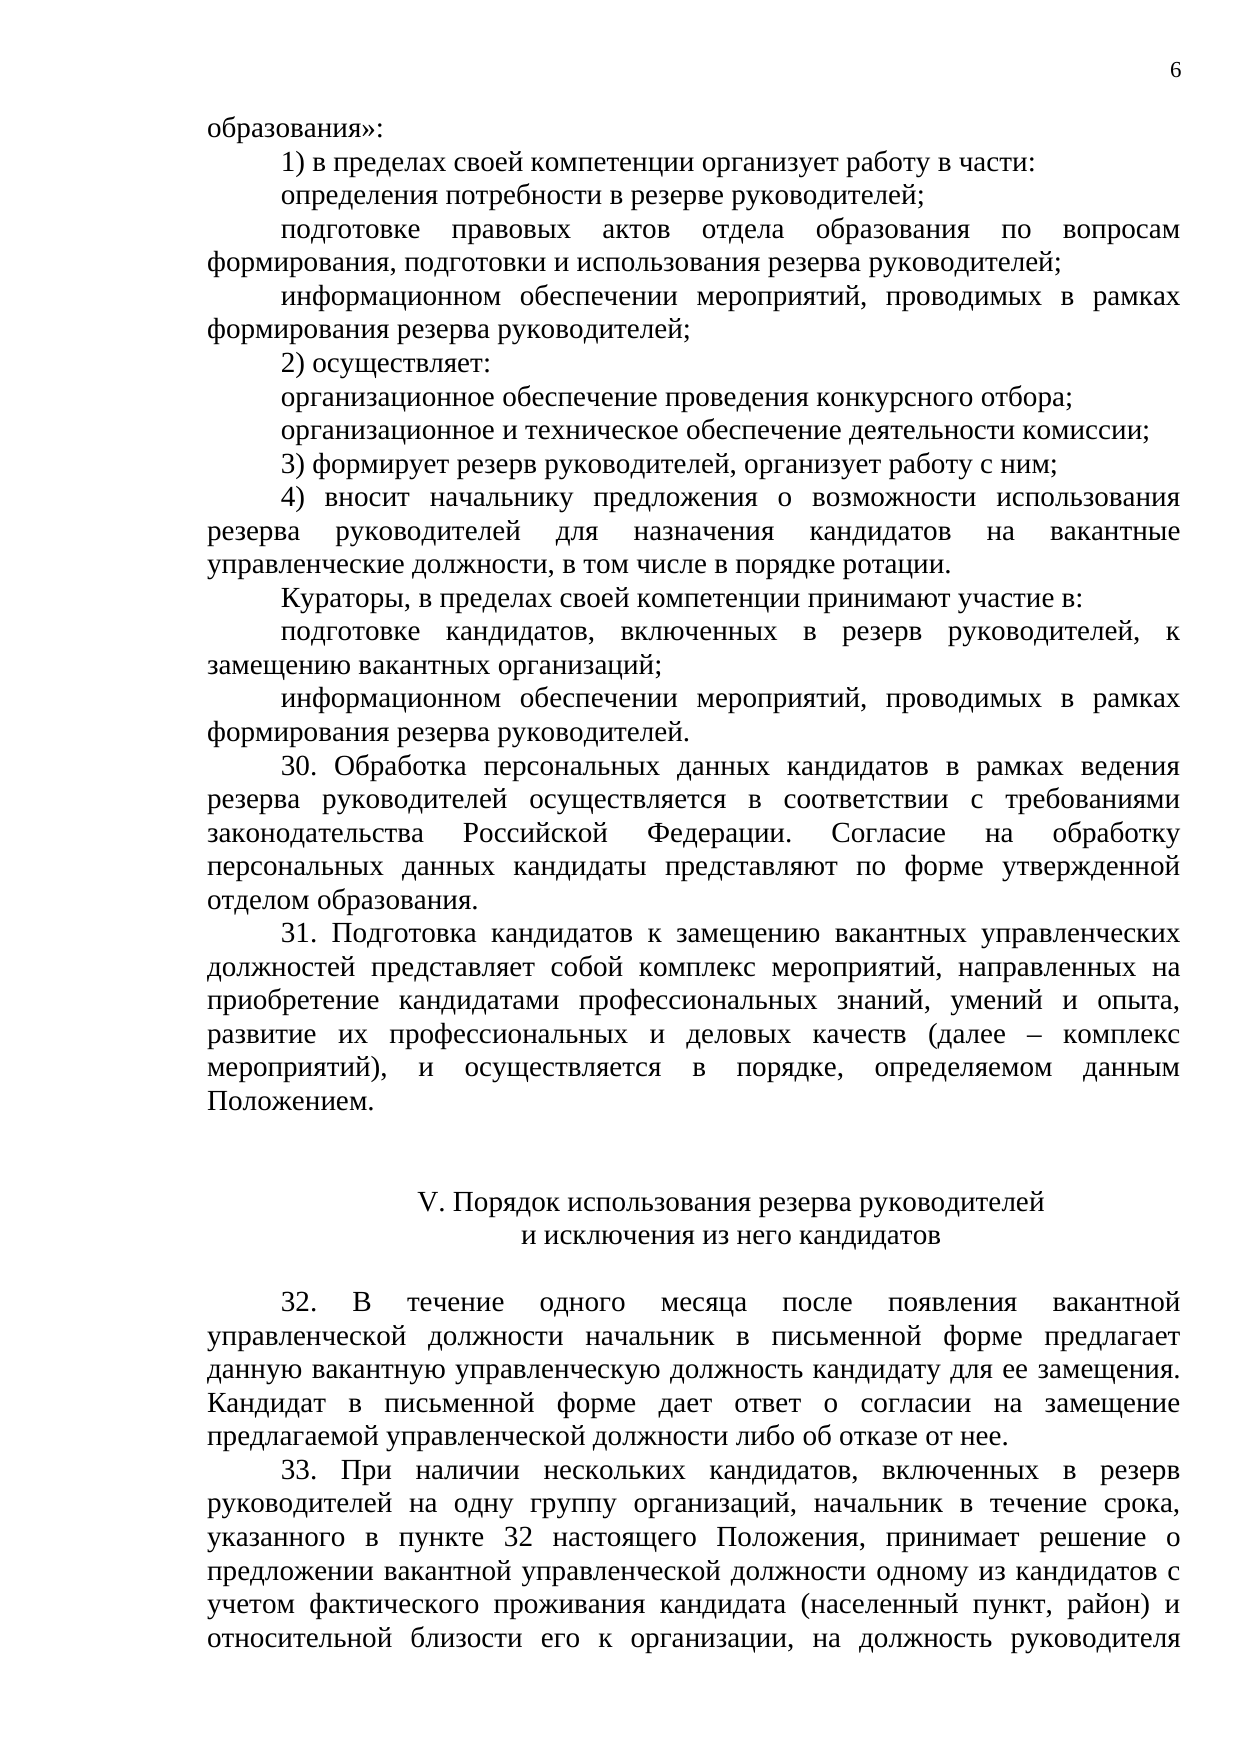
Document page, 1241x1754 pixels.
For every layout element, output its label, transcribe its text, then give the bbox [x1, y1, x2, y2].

text определения потребности в резерве руководителей; [207, 177, 1181, 211]
text подготовке правовых актов отдела образования по вопросам формирования, подготовки и использования резерва руководителей; [207, 211, 1181, 278]
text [207, 110, 1181, 144]
text 31. Подготовка кандидатов к замещению вакантных управленческих должностей представляет собой комплекс мероприятий, направленных на приобретение кандидатами профессиональных знаний, умений и опыта, развитие их профессиональных и деловых качеств (далее – комплекс мероприятий), и осуществляется в порядке, определяемом данным Положением. [207, 915, 1181, 1117]
text и исключения из него кандидатов [207, 1217, 1181, 1251]
text организационное и техническое обеспечение деятельности комиссии; [207, 412, 1181, 446]
text 32. В течение одного месяца после появления вакантной управленческой должности начальник в письменной форме предлагает данную вакантную управленческую должность кандидату для ее замещения. Кандидат в письменной форме дает ответ о согласии на замещение предлагаемой управленческой должности либо об отказе от нее. [207, 1284, 1181, 1452]
text 2) осуществляет: [207, 345, 1181, 379]
text V. Порядок использования резерва руководителей [207, 1184, 1181, 1217]
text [207, 1452, 1181, 1653]
text 30. Обработка персональных данных кандидатов в рамках ведения резерва руководителей осуществляется в соответствии с требованиями законодательства Российской Федерации. Согласие на обработку персональных данных кандидаты представляют по форме утвержденной отделом образования. [207, 748, 1181, 915]
text 4) вносит начальнику предложения о возможности использования резерва руководителей для назначения кандидатов на вакантные управленческие должности, в том числе в порядке ротации. [207, 479, 1181, 580]
text информационном обеспечении мероприятий, проводимых в рамках формирования резерва руководителей. [207, 681, 1181, 748]
text 1) в пределах своей компетенции организует работу в части: [207, 144, 1181, 177]
text Кураторы, в пределах своей компетенции принимают участие в: [207, 580, 1181, 613]
text информационном обеспечении мероприятий, проводимых в рамках формирования резерва руководителей; [207, 278, 1181, 345]
text организационное обеспечение проведения конкурсного отбора; [207, 379, 1181, 412]
text 3) формирует резерв руководителей, организует работу с ним; [207, 446, 1181, 479]
text подготовке кандидатов, включенных в резерв руководителей, к замещению вакантных организаций; [207, 613, 1181, 681]
